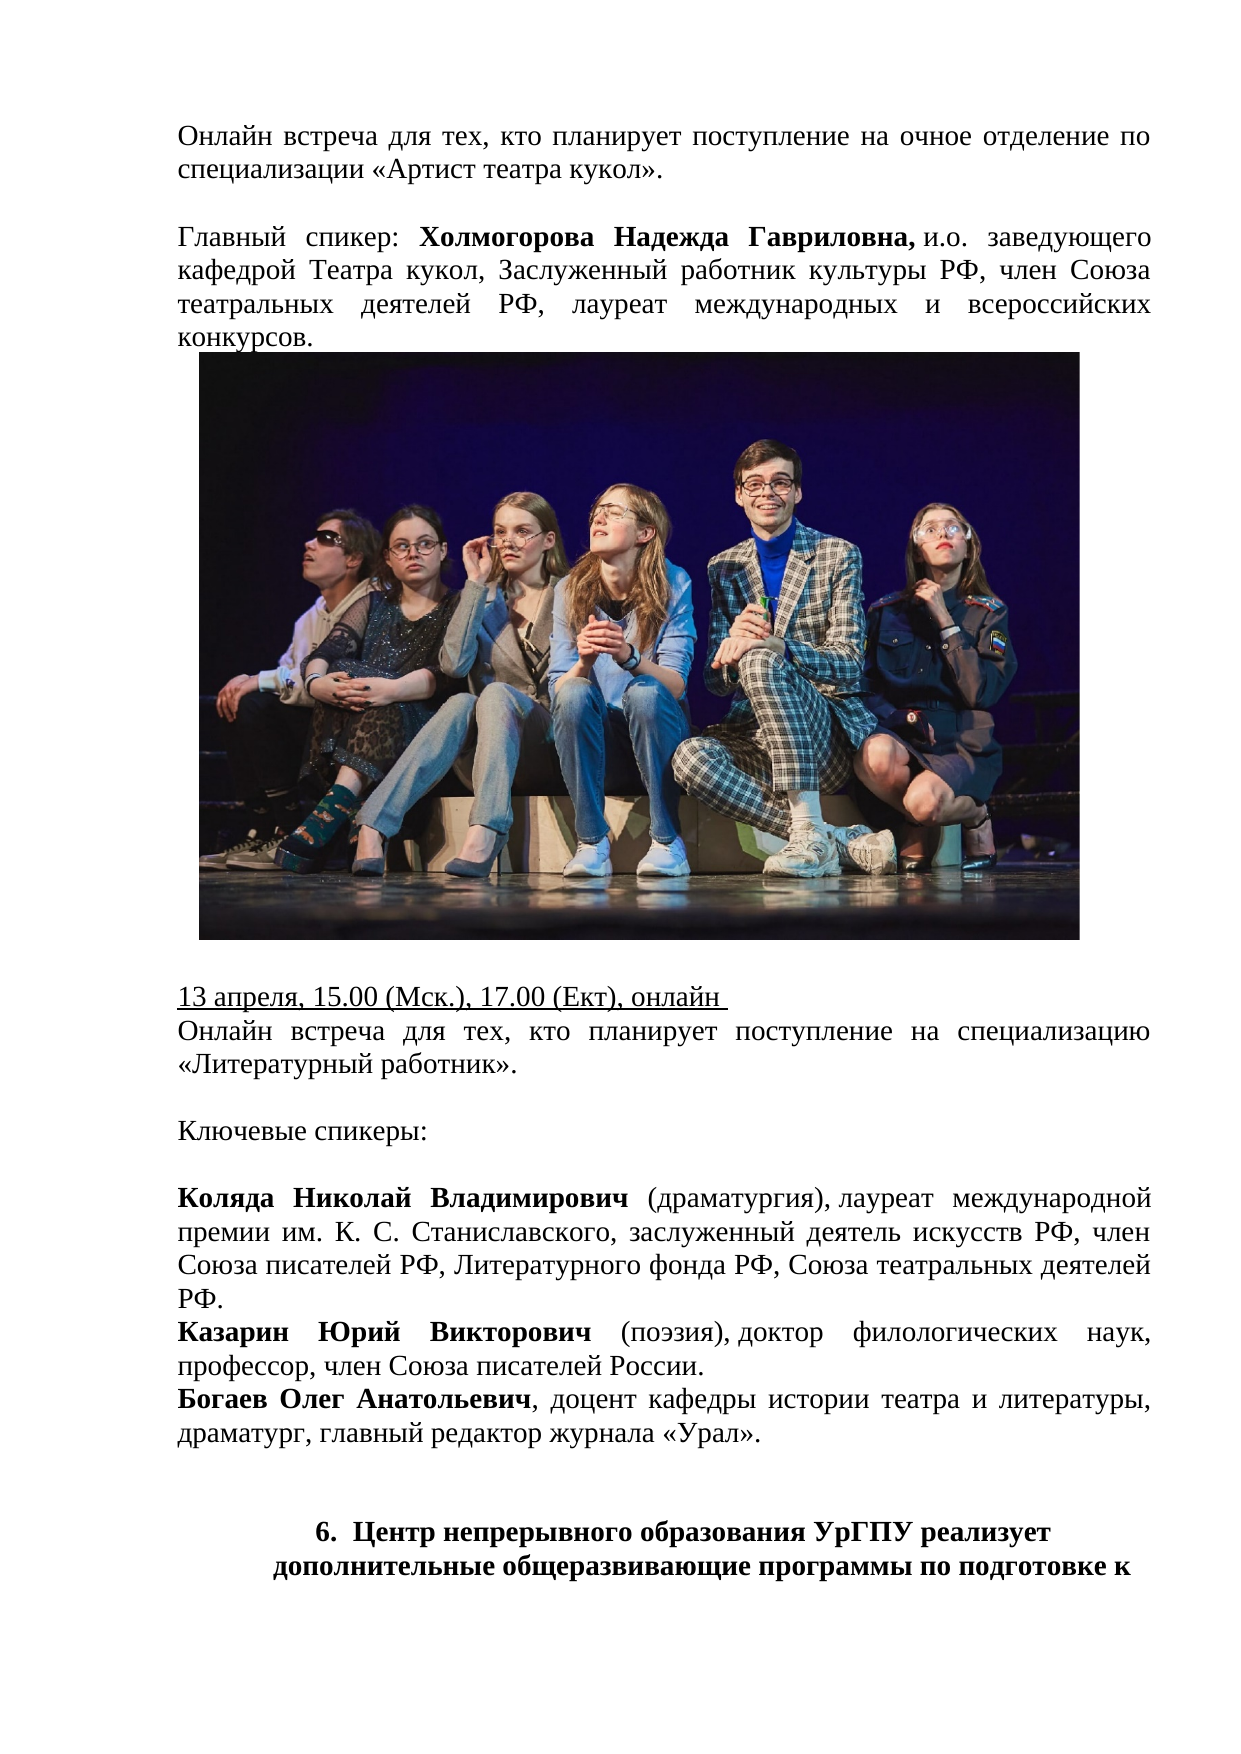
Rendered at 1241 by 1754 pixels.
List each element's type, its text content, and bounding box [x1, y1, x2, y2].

text Богаев Олег Анатольевич, доцент кафедры истории театра и литературы, драматург, главный редактор журнала «Урал». [177, 1382, 1152, 1449]
text Ключевые спикеры: [177, 1113, 1152, 1147]
text Главный спикер: Холмогорова Надежда Гавриловна, и.о. заведующего кафедрой Театра кукол, Заслуженный работник культуры РФ, член Союза театральных деятелей РФ, лауреат международных и всероссийских конкурсов. [177, 219, 1152, 353]
text Онлайн встреча для тех, кто планирует поступление на очное отделение по специализации «Артист театра кукол». [177, 118, 1152, 185]
text Казарин Юрий Викторович (поэзия), доктор филологических наук, профессор, член Союза писателей России. [177, 1314, 1152, 1382]
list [215, 1514, 1152, 1581]
picture [199, 352, 1080, 940]
text Онлайн встреча для тех, кто планирует поступление на специализацию «Литературный работник». [177, 1013, 1152, 1080]
text Коляда Николай Владимирович (драматургия), лауреат международной премии им. К. С. Станиславского, заслуженный деятель искусств РФ, член Союза писателей РФ, Литературного фонда РФ, Союза театральных деятелей РФ. [177, 1180, 1152, 1314]
text 13 апреля, 15.00 (Мск.), 17.00 (Ект), онлайн [177, 979, 1152, 1013]
